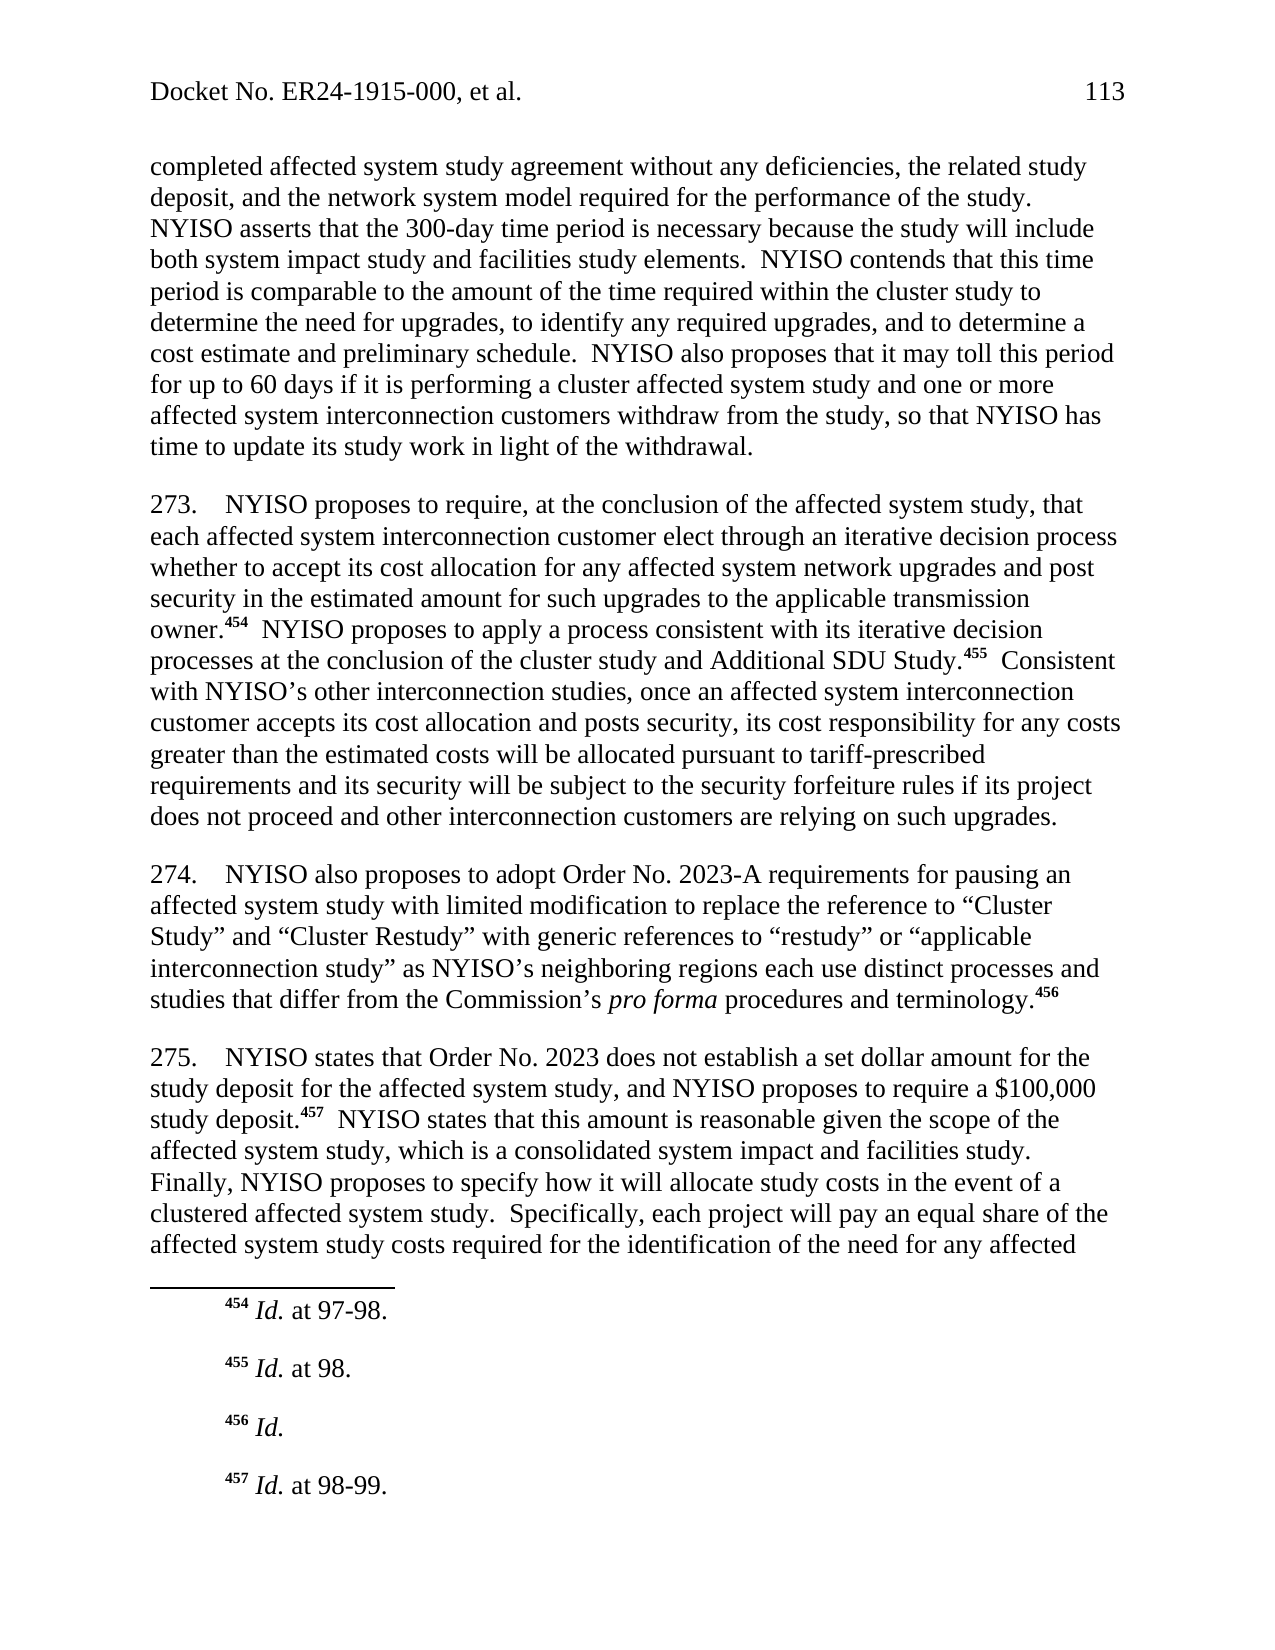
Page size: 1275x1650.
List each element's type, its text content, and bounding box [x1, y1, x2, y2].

text NYISO proposes to require, at the conclusion of the affected system study, that each affected system interconnection customer elect through an iterative decision process whether to accept its cost allocation for any affected system network upgrades and post security in the estimated amount for such upgrades to the applicable transmission owner. NYISO proposes to apply a process consistent with its iterative decision processes at the conclusion of the cluster study and Additional SDU Study. Consistent with NYISO’s other interconnection studies, once an affected system interconnection customer accepts its cost allocation and posts security, its cost responsibility for any costs greater than the estimated costs will be allocated pursuant to tariff-prescribed requirements and its security will be subject to the security forfeiture rules if its project does not proceed and other interconnection customers are relying on such upgrades. [150, 488, 1125, 831]
text NYISO also proposes to adopt Order No. 2023-A requirements for pausing an affected system study with limited modification to replace the reference to “Cluster Study” and “Cluster Restudy” with generic references to “restudy” or “applicable interconnection study” as NYISO’s neighboring regions each use distinct processes and studies that differ from the Commission’s pro forma procedures and terminology. [150, 858, 1125, 1014]
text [150, 1041, 1125, 1259]
text NYISO proposes a 300-calendar day time period to perform the affected system study. NYISO states that the study will commence after NYISO has received the completed affected system study agreement without any deficiencies, the related study deposit, and the network system model required for the performance of the study. NYISO asserts that the 300-day time period is necessary because the study will include both system impact study and facilities study elements. NYISO contends that this time period is comparable to the amount of the time required within the cluster study to determine the need for upgrades, to identify any required upgrades, and to determine a cost estimate and preliminary schedule. NYISO also proposes that it may toll this period for up to 60 days if it is performing a cluster affected system study and one or more affected system interconnection customers withdraw from the study, so that NYISO has time to update its study work in light of the withdrawal. [150, 150, 1125, 461]
